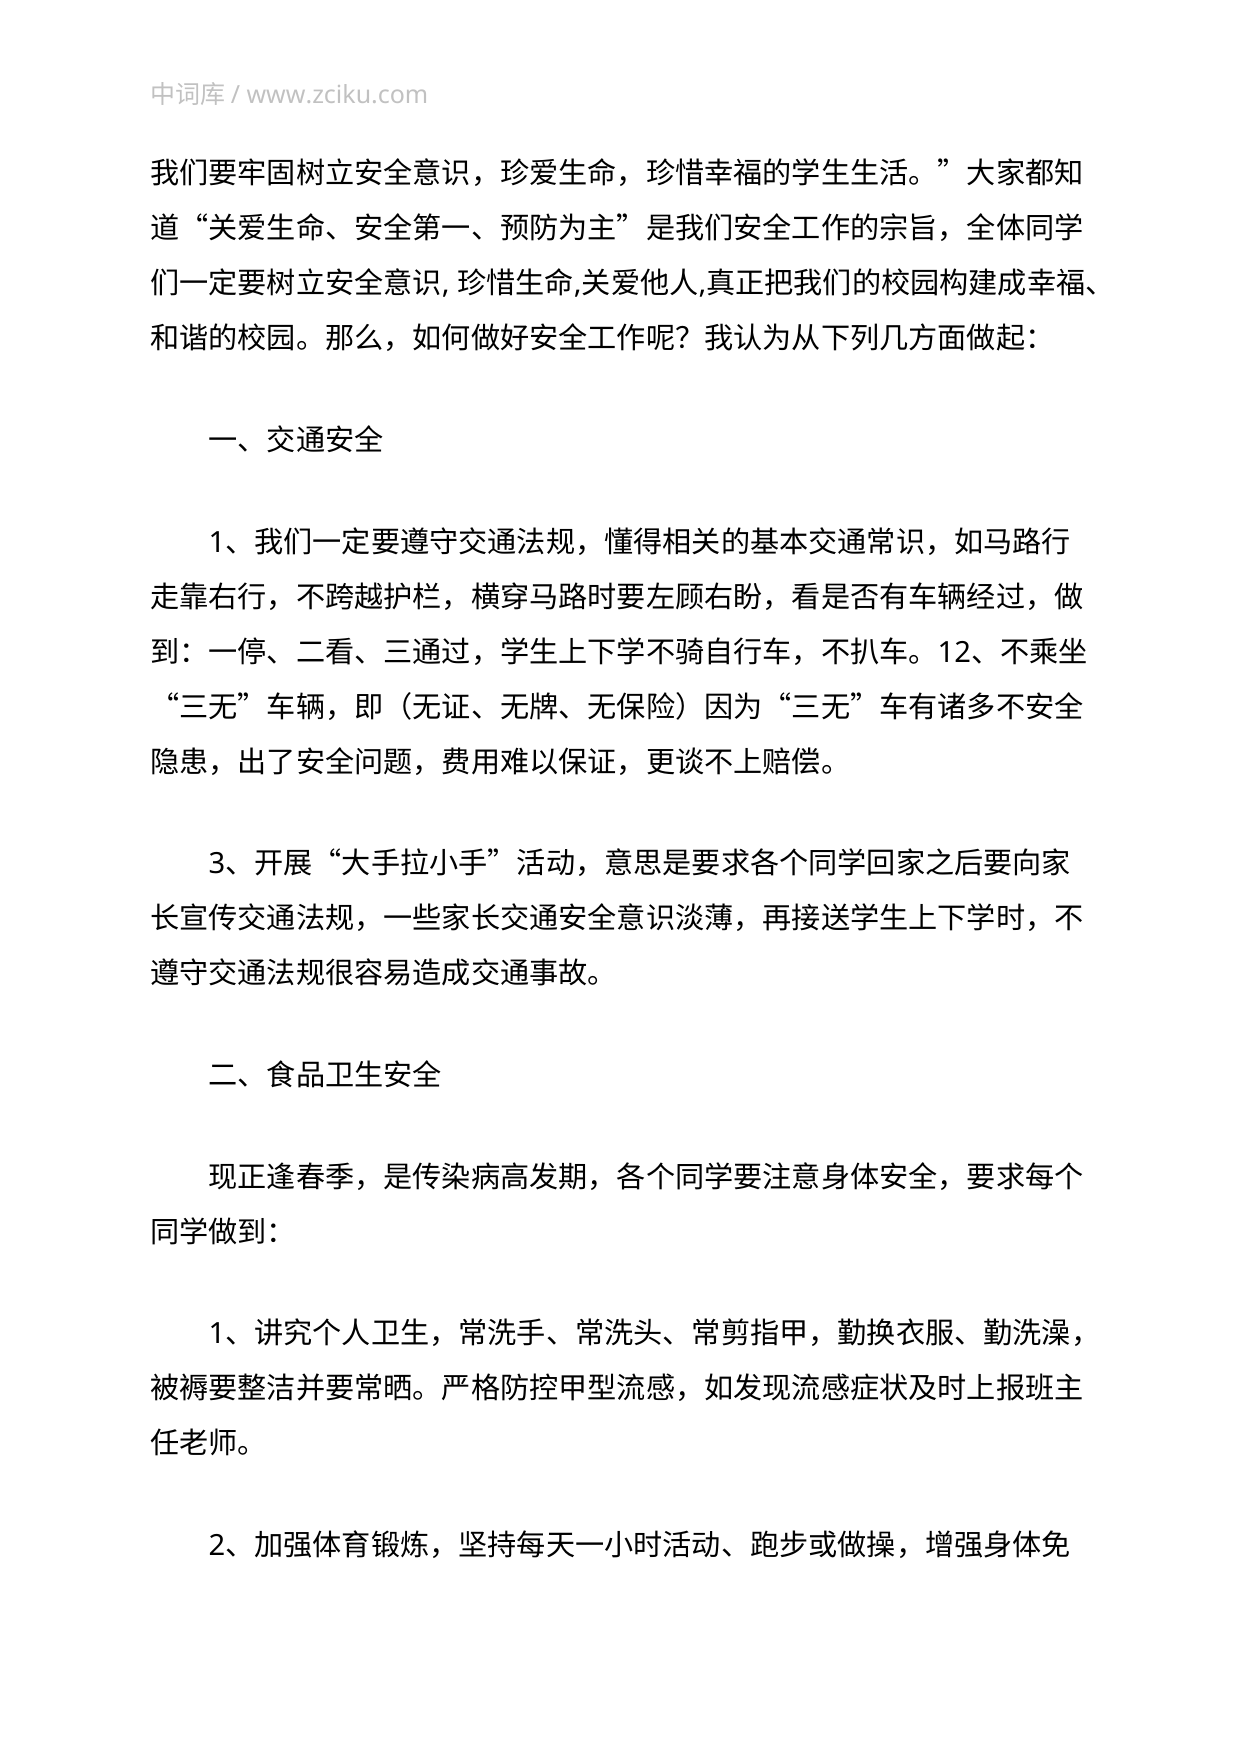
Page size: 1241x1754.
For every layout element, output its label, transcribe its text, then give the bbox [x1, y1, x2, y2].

text 3、开展“大手拉小手”活动，意思是要求各个同学回家之后要向家长宣传交通法规，一些家长交通安全意识淡薄，再接送学生上下学时，不遵守交通法规很容易造成交通事故。 [150, 840, 1090, 992]
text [150, 1522, 1090, 1564]
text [150, 150, 1090, 357]
text 1、我们一定要遵守交通法规，懂得相关的基本交通常识，如马路行走靠右行，不跨越护栏，横穿马路时要左顾右盼，看是否有车辆经过，做到：一停、二看、三通过，学生上下学不骑自行车，不扒车。12、不乘坐“三无”车辆，即（无证、无牌、无保险）因为“三无”车有诸多不安全隐患，出了安全问题，费用难以保证，更谈不上赔偿。 [150, 518, 1090, 780]
text 二、食品卫生安全 [150, 1052, 1090, 1094]
text 1、讲究个人卫生，常洗手、常洗头、常剪指甲，勤换衣服、勤洗澡，被褥要整洁并要常晒。严格防控甲型流感，如发现流感症状及时上报班主任老师。 [150, 1310, 1090, 1462]
text 现正逢春季，是传染病高发期，各个同学要注意身体安全，要求每个同学做到： [150, 1153, 1090, 1251]
text 一、交通安全 [150, 417, 1090, 459]
